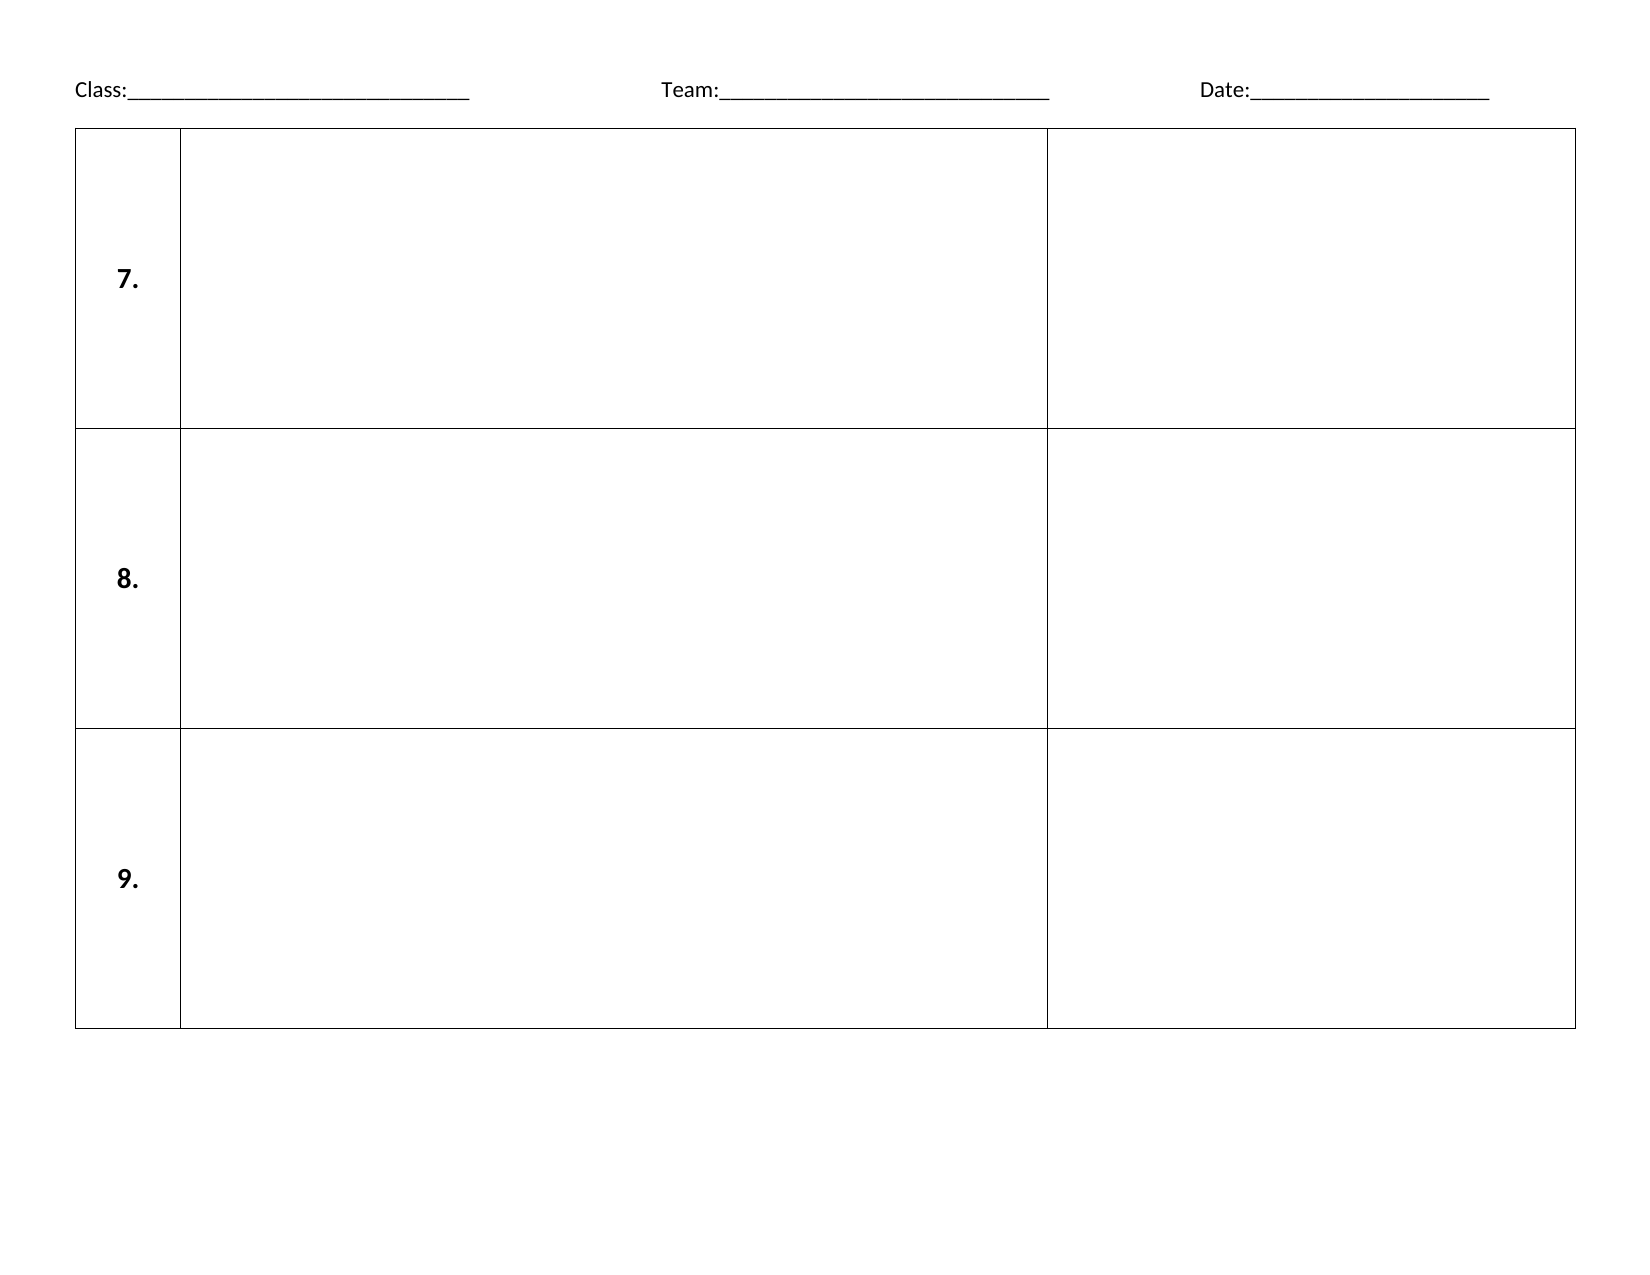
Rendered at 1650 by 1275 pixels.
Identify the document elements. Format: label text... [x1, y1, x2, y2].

table_cell 8. [76, 429, 180, 728]
table_cell [1048, 129, 1575, 428]
table_cell 7. [76, 129, 180, 428]
table_cell [1048, 729, 1575, 1028]
table_cell [181, 729, 1047, 1028]
table_cell [181, 429, 1047, 728]
table_cell [181, 129, 1047, 428]
table_cell [1048, 429, 1575, 728]
table_cell 9. [76, 729, 180, 1028]
